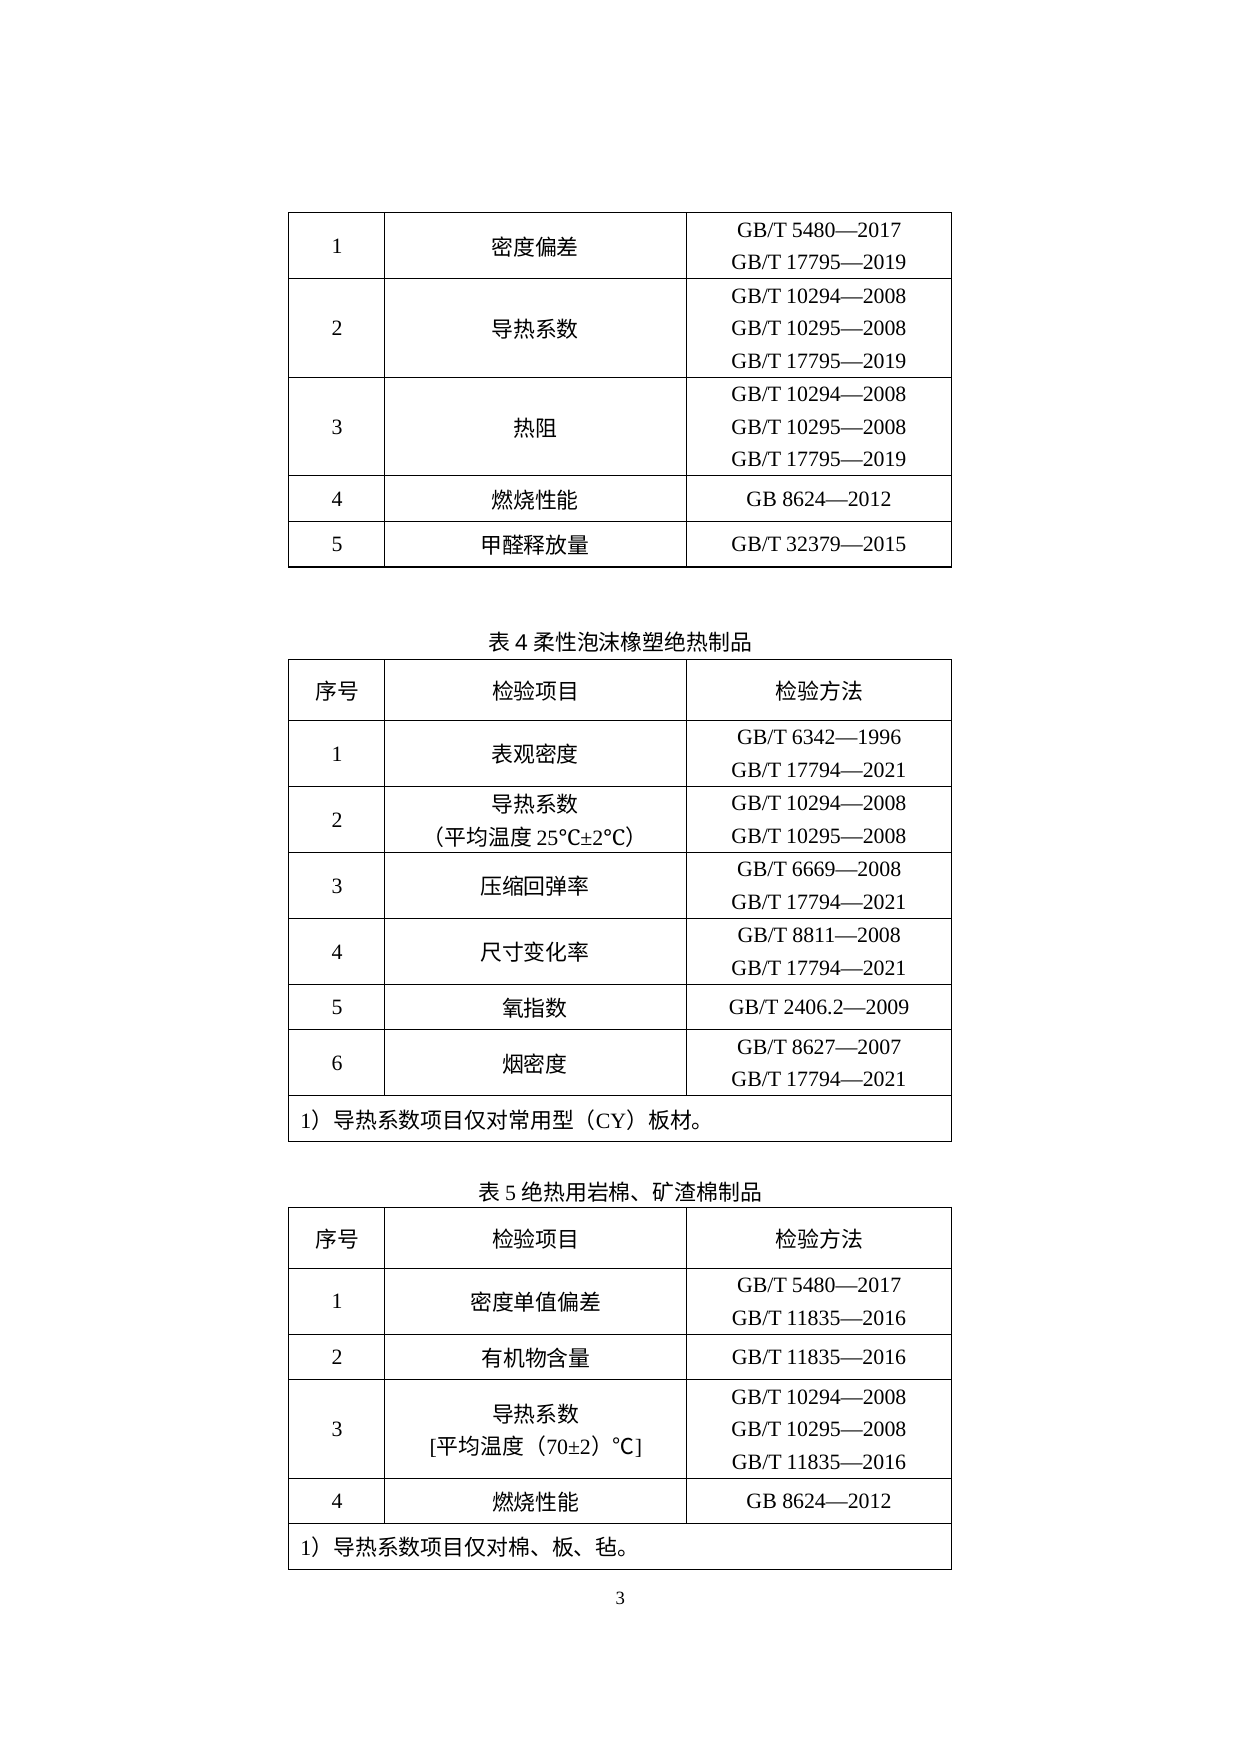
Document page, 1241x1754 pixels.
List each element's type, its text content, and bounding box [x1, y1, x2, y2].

table_cell 密度偏差 [385, 213, 686, 278]
text 表4 柔性泡沫橡塑绝热制品 [153, 613, 1087, 659]
table_header 检验项目 [385, 660, 686, 719]
table_cell GB/T 10294—2008 GB/T 10295—2008 GB/T 11835—2016 [687, 1380, 951, 1477]
table_header 检验项目 [385, 1208, 686, 1267]
table_cell GB/T 8811—2008 GB/T 17794—2021 [687, 919, 951, 984]
table_cell 4 [289, 1479, 384, 1523]
table_cell 4 [289, 919, 384, 984]
table_cell 6 [289, 1030, 384, 1095]
table_cell GB/T 11835—2016 [687, 1335, 951, 1379]
table_cell GB/T 2406.2—2009 [687, 985, 951, 1029]
table_cell 导热系数 [385, 279, 686, 377]
table_cell GB/T 8627—2007 GB/T 17794—2021 [687, 1030, 951, 1095]
table_cell 4 [289, 476, 384, 521]
table_cell 1 [289, 721, 384, 786]
table_cell 1 [289, 213, 384, 278]
table_cell 压缩回弹率 [385, 853, 686, 918]
table_cell 导热系数 （平均温度25℃±2℃） [385, 787, 686, 852]
table_cell GB/T 6669—2008 GB/T 17794—2021 [687, 853, 951, 918]
table_cell 3 [289, 853, 384, 918]
table_header 检验方法 [687, 1208, 951, 1267]
table_cell 氧指数 [385, 985, 686, 1029]
table_cell 密度单值偏差 [385, 1269, 686, 1333]
table_cell 导热系数 [平均温度（70±2）℃] [385, 1380, 686, 1477]
table_cell GB/T 10294—2008 GB/T 10295—2008 [687, 787, 951, 852]
table_cell 尺寸变化率 [385, 919, 686, 984]
table_cell GB 8624—2012 [687, 476, 951, 521]
table_cell 2 [289, 787, 384, 852]
table_cell 1 [289, 1269, 384, 1333]
table_cell GB/T 10294—2008 GB/T 10295—2008 GB/T 17795—2019 [687, 279, 951, 377]
text 表5 绝热用岩棉、矿渣棉制品 [153, 1174, 1087, 1207]
table_header 序号 [289, 660, 384, 719]
table_header 检验方法 [687, 660, 951, 719]
table_cell 3 [289, 378, 384, 475]
table_cell 甲醛释放量 [385, 522, 686, 566]
table_cell 烟密度 [385, 1030, 686, 1095]
table_cell 有机物含量 [385, 1335, 686, 1379]
table_cell GB/T 5480—2017 GB/T 11835—2016 [687, 1269, 951, 1333]
table_cell 3 [289, 1380, 384, 1477]
table_cell 1）导热系数项目仅对常用型（CY）板材。 [289, 1096, 951, 1141]
table_cell 2 [289, 1335, 384, 1379]
table_cell GB/T 6342—1996 GB/T 17794—2021 [687, 721, 951, 786]
table_cell 1）导热系数项目仅对棉、板、毡。 [289, 1524, 951, 1568]
table_cell GB/T 10294—2008 GB/T 10295—2008 GB/T 17795—2019 [687, 378, 951, 475]
table_cell GB/T 32379—2015 [687, 522, 951, 566]
table_cell 热阻 [385, 378, 686, 475]
table_cell 2 [289, 279, 384, 377]
table_cell 5 [289, 522, 384, 566]
table_header 序号 [289, 1208, 384, 1267]
table_cell 表观密度 [385, 721, 686, 786]
table_cell GB/T 5480—2017 GB/T 17795—2019 [687, 213, 951, 278]
table_cell 燃烧性能 [385, 1479, 686, 1523]
table_cell GB 8624—2012 [687, 1479, 951, 1523]
table_cell 燃烧性能 [385, 476, 686, 521]
table_cell 5 [289, 985, 384, 1029]
